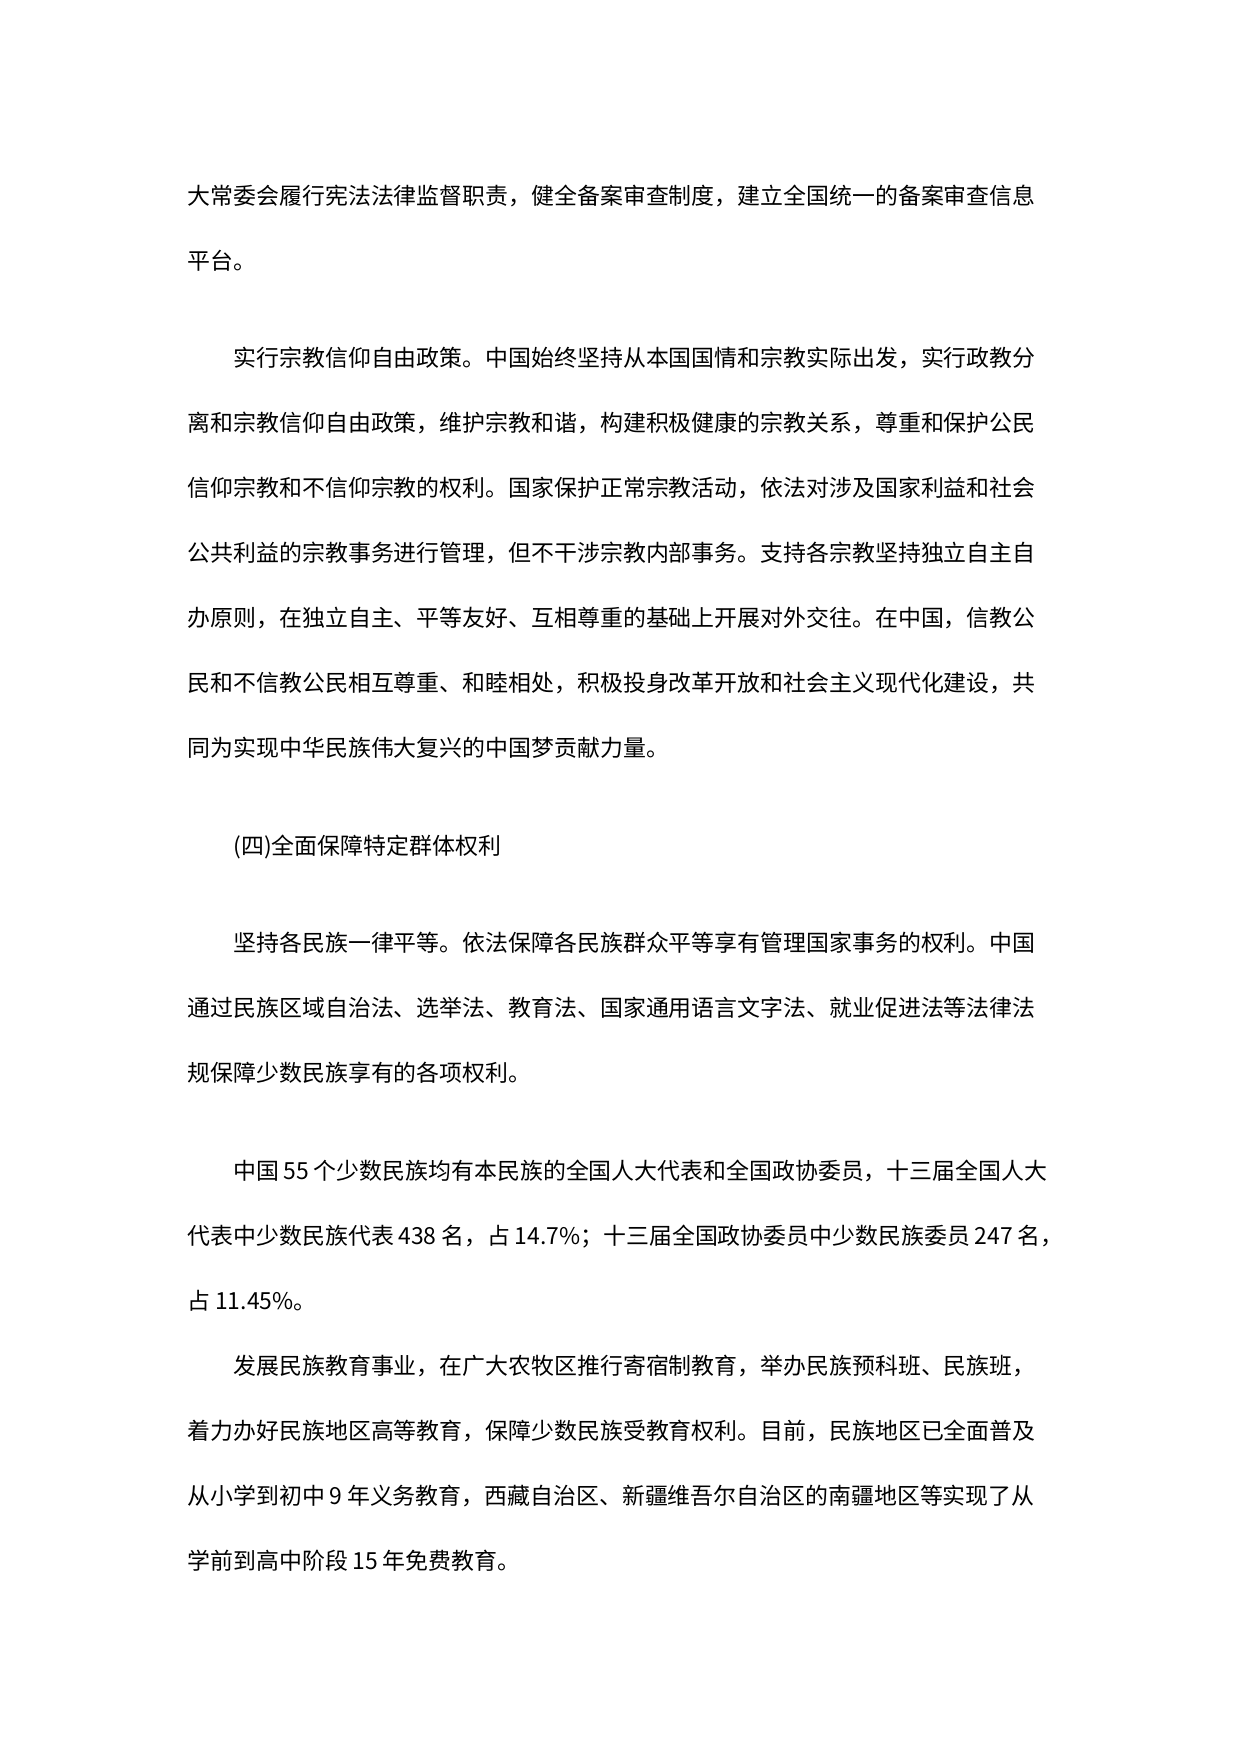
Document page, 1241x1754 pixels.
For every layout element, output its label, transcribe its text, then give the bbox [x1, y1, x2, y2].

text 坚持各民族一律平等。依法保障各民族群众平等享有管理国家事务的权利。中国通过民族区域自治法、选举法、教育法、国家通用语言文字法、就业促进法等法律法规保障少数民族享有的各项权利。 [187, 909, 1053, 1104]
text 发展民族教育事业，在广大农牧区推行寄宿制教育，举办民族预科班、民族班，着力办好民族地区高等教育，保障少数民族受教育权利。目前，民族地区已全面普及从小学到初中9年义务教育，西藏自治区、新疆维吾尔自治区的南疆地区等实现了从学前到高中阶段15年免费教育。 [187, 1332, 1053, 1592]
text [187, 162, 1053, 292]
text (四)全面保障特定群体权利 [187, 812, 1053, 877]
text 实行宗教信仰自由政策。中国始终坚持从本国国情和宗教实际出发，实行政教分离和宗教信仰自由政策，维护宗教和谐，构建积极健康的宗教关系，尊重和保护公民信仰宗教和不信仰宗教的权利。国家保护正常宗教活动，依法对涉及国家利益和社会公共利益的宗教事务进行管理，但不干涉宗教内部事务。支持各宗教坚持独立自主自办原则，在独立自主、平等友好、互相尊重的基础上开展对外交往。在中国，信教公民和不信教公民相互尊重、和睦相处，积极投身改革开放和社会主义现代化建设，共同为实现中华民族伟大复兴的中国梦贡献力量。 [187, 324, 1053, 779]
text 中国55个少数民族均有本民族的全国人大代表和全国政协委员，十三届全国人大代表中少数民族代表438名，占14.7%；十三届全国政协委员中少数民族委员247名，占11.45%。 [187, 1137, 1053, 1332]
